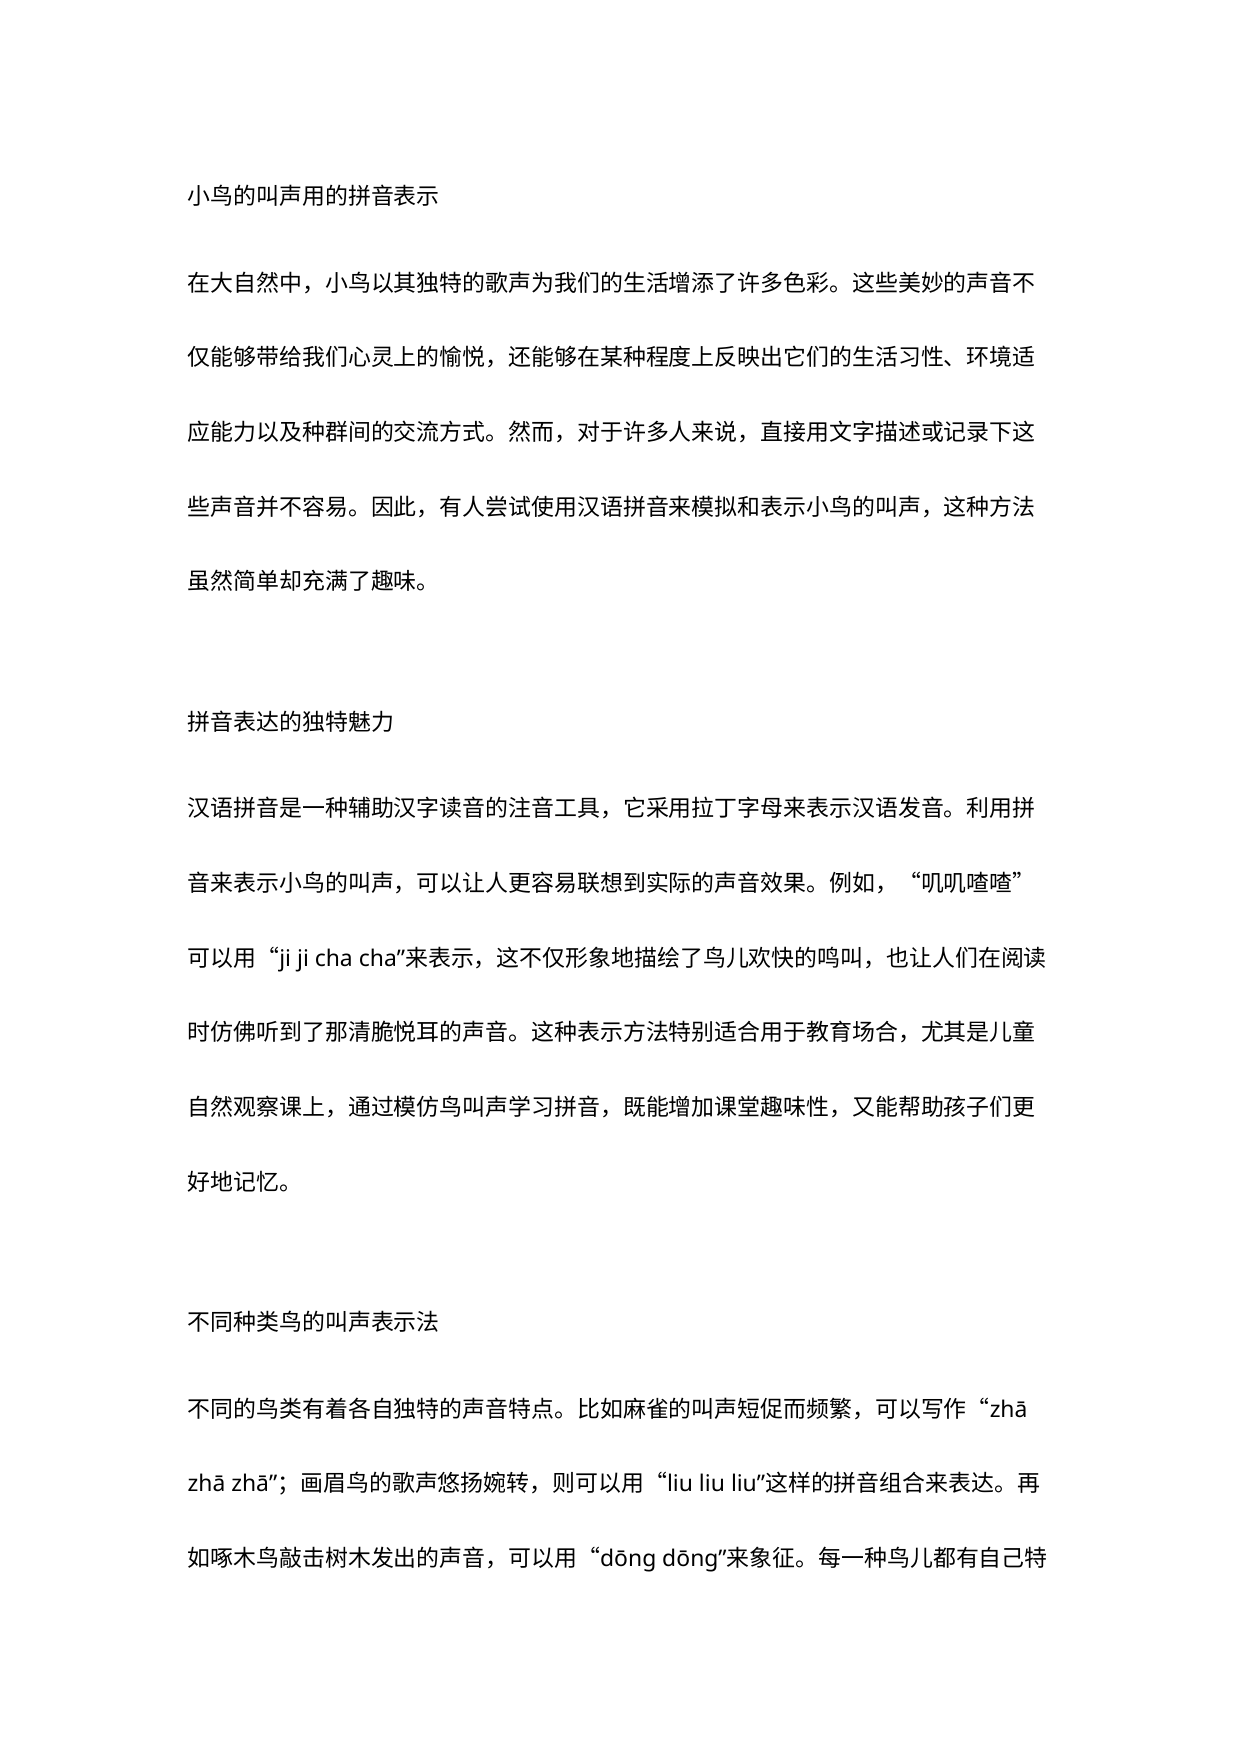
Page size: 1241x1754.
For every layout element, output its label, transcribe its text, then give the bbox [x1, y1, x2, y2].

text 在大自然中，小鸟以其独特的歌声为我们的生活增添了许多色彩。这些美妙的声音不仅能够带给我们心灵上的愉悦，还能够在某种程度上反映出它们的生活习性、环境适应能力以及种群间的交流方式。然而，对于许多人来说，直接用文字描述或记录下这些声音并不容易。因此，有人尝试使用汉语拼音来模拟和表示小鸟的叫声，这种方法虽然简单却充满了趣味。 [187, 248, 1053, 612]
text 小鸟的叫声用的拼音表示 [187, 162, 1053, 227]
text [187, 1375, 1053, 1589]
text 不同种类鸟的叫声表示法 [187, 1288, 1053, 1353]
text 拼音表达的独特魅力 [187, 688, 1053, 753]
text 汉语拼音是一种辅助汉字读音的注音工具，它采用拉丁字母来表示汉语发音。利用拼音来表示小鸟的叫声，可以让人更容易联想到实际的声音效果。例如，“叽叽喳喳”可以用“ji ji cha cha”来表示，这不仅形象地描绘了鸟儿欢快的鸣叫，也让人们在阅读时仿佛听到了那清脆悦耳的声音。这种表示方法特别适合用于教育场合，尤其是儿童自然观察课上，通过模仿鸟叫声学习拼音，既能增加课堂趣味性，又能帮助孩子们更好地记忆。 [187, 774, 1053, 1213]
